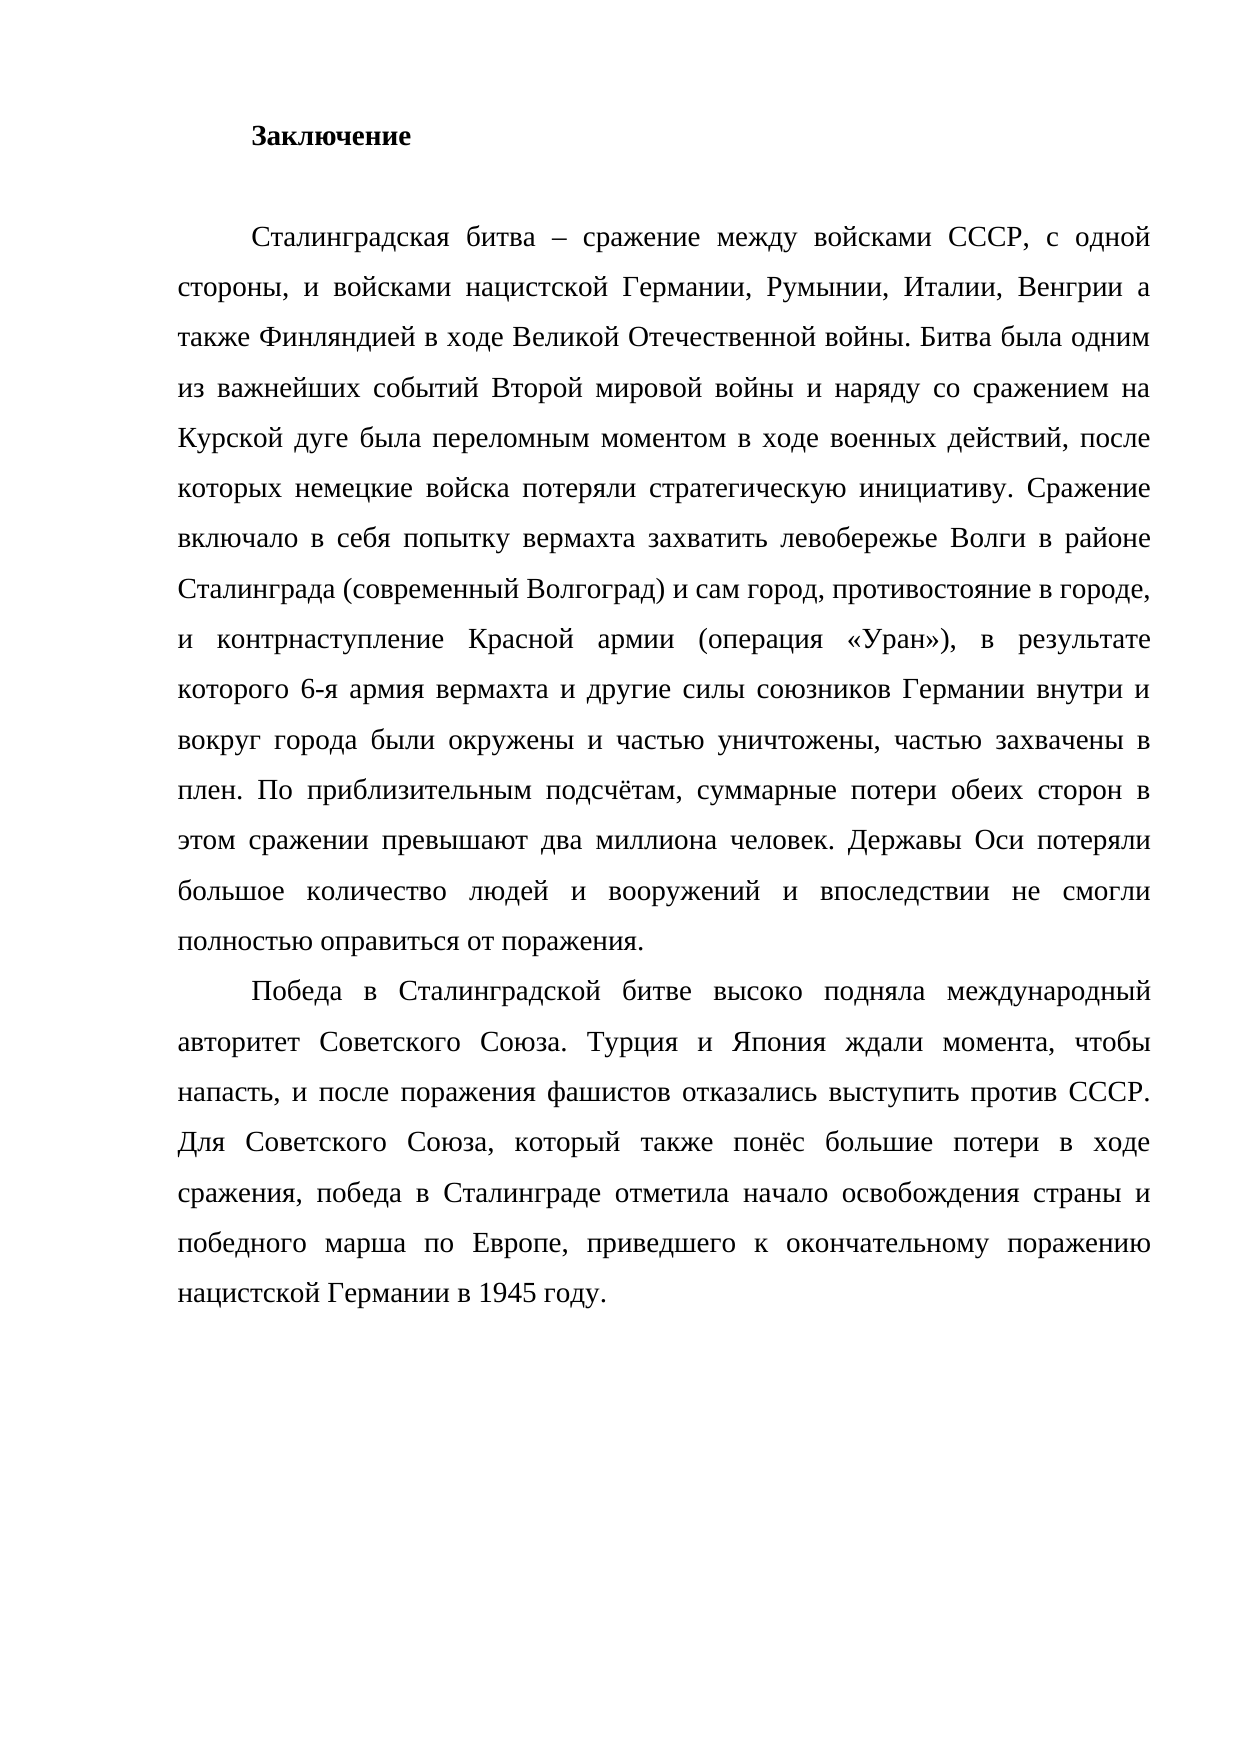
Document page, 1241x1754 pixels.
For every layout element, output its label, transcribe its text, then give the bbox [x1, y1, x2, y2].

text Победа в Сталинградской битве высоко подняла международный авторитет Советского Союза. Турция и Япония ждали момента, чтобы напасть, и после поражения фашистов отказались выступить против СССР. Для Советского Союза, который также понёс большие потери в ходе сражения, победа в Сталинграде отметила начало освобождения страны и победного марша по Европе, приведшего к окончательному поражению нацистской Германии в 1945 году. [177, 973, 1152, 1309]
subtitle Заключение [177, 118, 1152, 152]
text Сталинградская битва – сражение между войсками СССР, с одной стороны, и войсками нацистской Германии, Румынии, Италии, Венгрии а также Финляндией в ходе Великой Отечественной войны. Битва была одним из важнейших событий Второй мировой войны и наряду со сражением на Курской дуге была переломным моментом в ходе военных действий, после которых немецкие войска потеряли стратегическую инициативу. Сражение включало в себя попытку вермахта захватить левобережье Волги в районе Сталинграда (современный Волгоград) и сам город, противостояние в городе, и контрнаступление Красной армии (операция «Уран»), в результате которого 6-я армия вермахта и другие силы союзников Германии внутри и вокруг города были окружены и частью уничтожены, частью захвачены в плен. По приблизительным подсчётам, суммарные потери обеих сторон в этом сражении превышают два миллиона человек. Державы Оси потеряли большое количество людей и вооружений и впоследствии не смогли полностью оправиться от поражения. [177, 219, 1152, 957]
